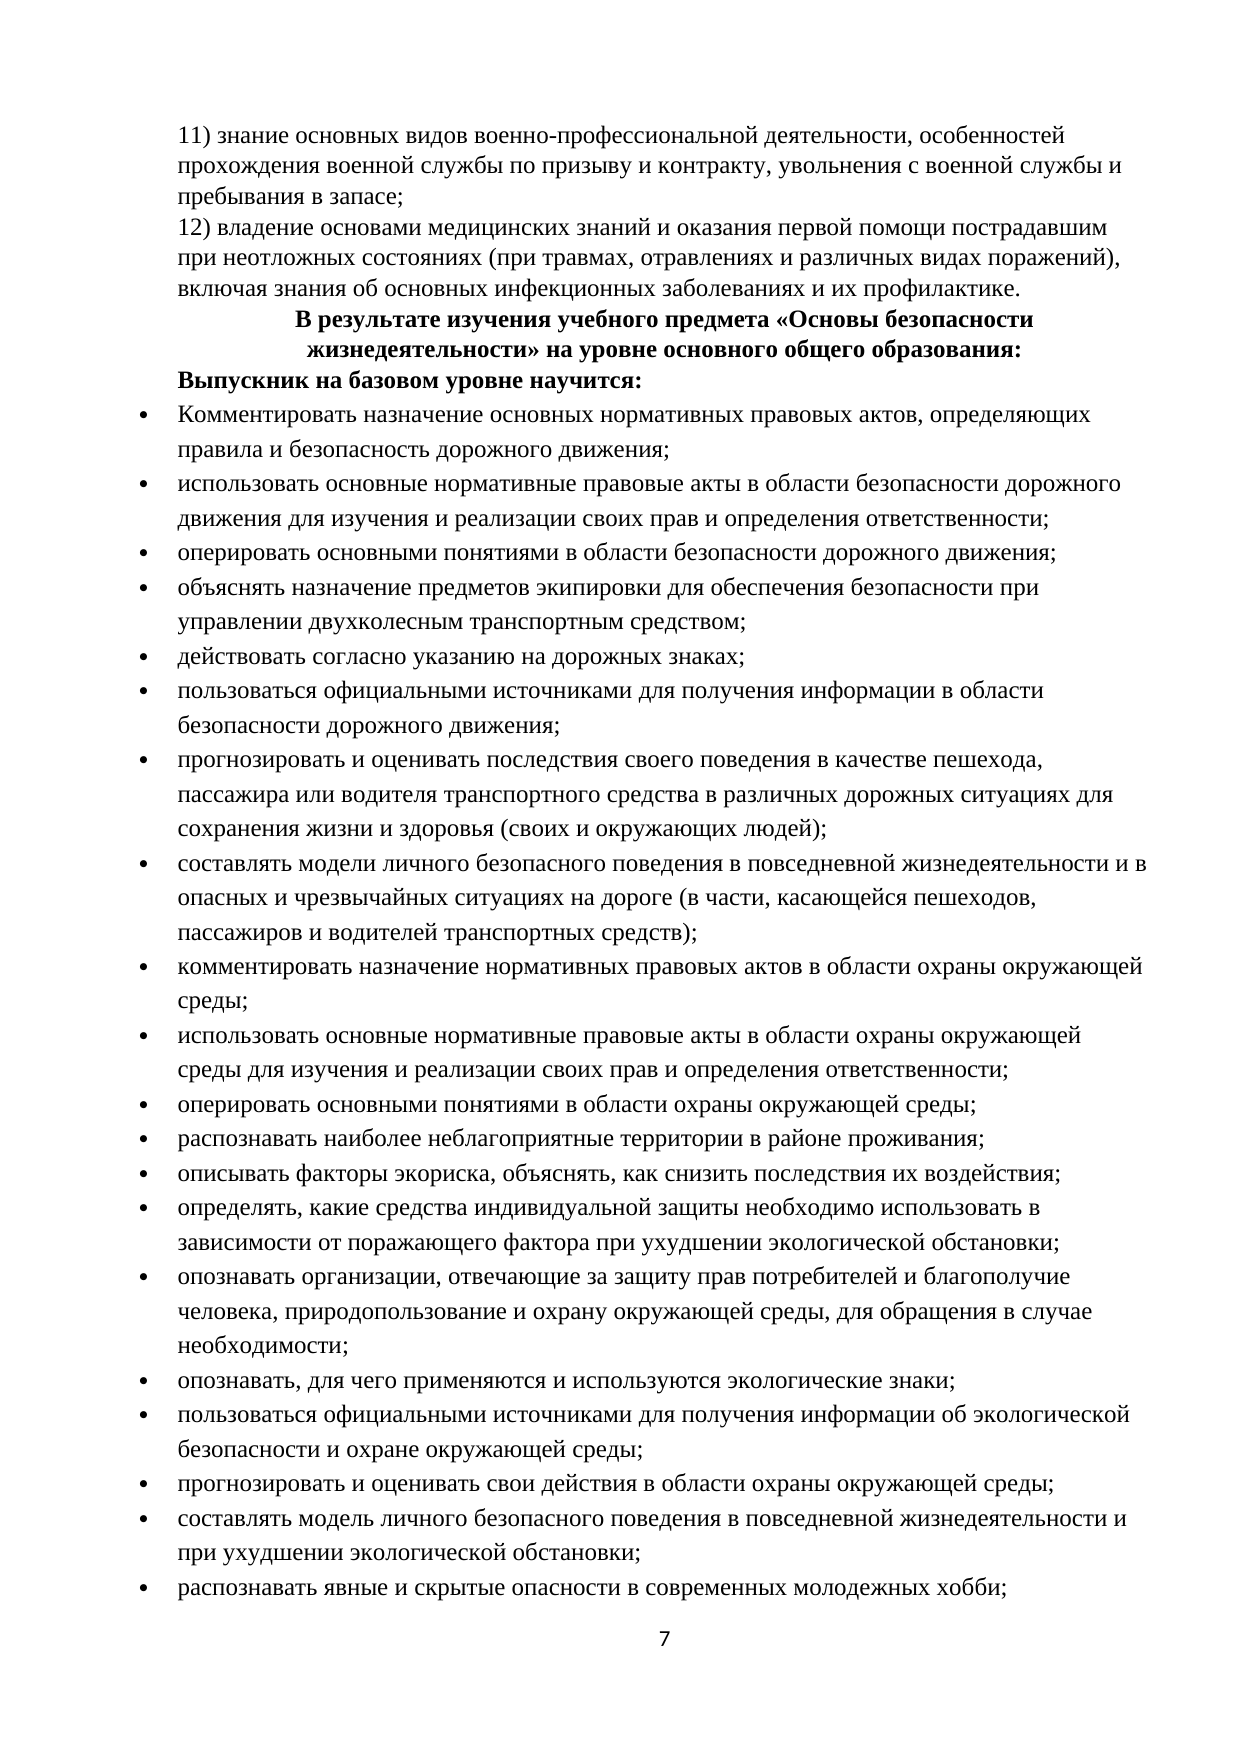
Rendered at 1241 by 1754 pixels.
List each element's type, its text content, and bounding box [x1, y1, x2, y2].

list оперировать основными понятиями в области охраны окружающей среды; [140, 1083, 1152, 1118]
text Выпускник на базовом уровне научится: [177, 363, 1152, 394]
list действовать согласно указанию на дорожных знаках; [140, 635, 1152, 669]
list опознавать организации, отвечающие за защиту прав потребителей и благополучие человека, природопользование и охрану окружающей среды, для обращения в случае необходимости; [140, 1256, 1152, 1359]
list составлять модели личного безопасного поведения в повседневной жизнедеятельности и в опасных и чрезвычайных ситуациях на дороге (в части, касающейся пешеходов, пассажиров и водителей транспортных средств); [140, 842, 1152, 945]
list опознавать, для чего применяются и используются экологические знаки; [140, 1359, 1152, 1394]
text В результате изучения учебного предмета «Основы безопасности жизнедеятельности» на уровне основного общего образования: [177, 302, 1152, 363]
list использовать основные нормативные правовые акты в области безопасности дорожного движения для изучения и реализации своих прав и определения ответственности; [140, 463, 1152, 532]
list распознавать наиболее неблагоприятные территории в районе проживания; [140, 1118, 1152, 1152]
list комментировать назначение нормативных правовых актов в области охраны окружающей среды; [140, 945, 1152, 1014]
list объяснять назначение предметов экипировки для обеспечения безопасности при управлении двухколесным транспортным средством; [140, 566, 1152, 635]
list определять, какие средства индивидуальной защиты необходимо использовать в зависимости от поражающего фактора при ухудшении экологической обстановки; [140, 1187, 1152, 1256]
list распознавать явные и скрытые опасности в современных молодежных хобби; [140, 1566, 1152, 1601]
text 11) знание основных видов военно-профессиональной деятельности, особенностей прохождения военной службы по призыву и контракту, увольнения с военной службы и пребывания в запасе; [177, 118, 1152, 210]
list прогнозировать и оценивать свои действия в области охраны окружающей среды; [140, 1463, 1152, 1497]
list пользоваться официальными источниками для получения информации в области безопасности дорожного движения; [140, 669, 1152, 738]
list оперировать основными понятиями в области безопасности дорожного движения; [140, 532, 1152, 566]
text 12) владение основами медицинских знаний и оказания первой помощи пострадавшим при неотложных состояниях (при травмах, отравлениях и различных видах поражений), включая знания об основных инфекционных заболеваниях и их профилактике. [177, 210, 1152, 302]
list прогнозировать и оценивать последствия своего поведения в качестве пешехода, пассажира или водителя транспортного средства в различных дорожных ситуациях для сохранения жизни и здоровья (своих и окружающих людей); [140, 738, 1152, 842]
list пользоваться официальными источниками для получения информации об экологической безопасности и охране окружающей среды; [140, 1394, 1152, 1463]
list описывать факторы экориска, объяснять, как снизить последствия их воздействия; [140, 1152, 1152, 1187]
list составлять модель личного безопасного поведения в повседневной жизнедеятельности и при ухудшении экологической обстановки; [140, 1497, 1152, 1566]
list Комментировать назначение основных нормативных правовых актов, определяющих правила и безопасность дорожного движения; [140, 394, 1152, 463]
list использовать основные нормативные правовые акты в области охраны окружающей среды для изучения и реализации своих прав и определения ответственности; [140, 1014, 1152, 1083]
